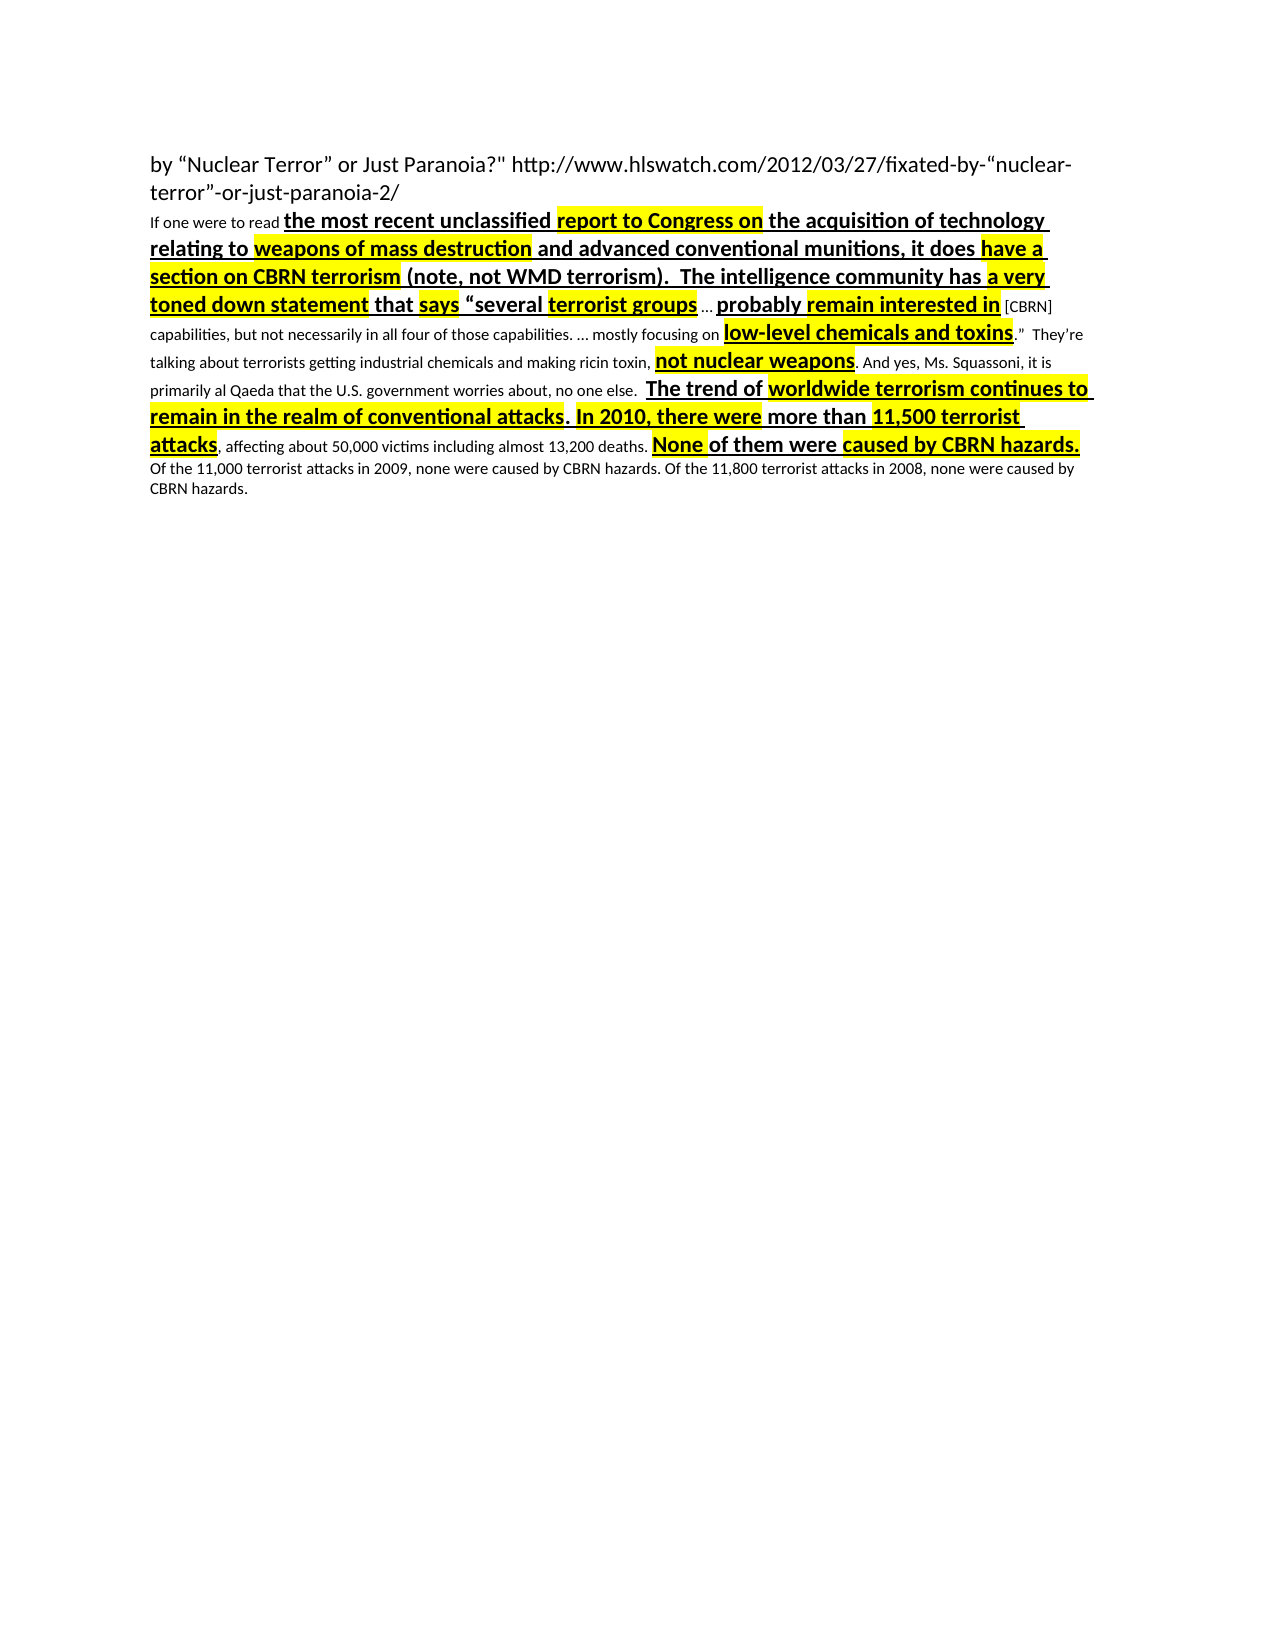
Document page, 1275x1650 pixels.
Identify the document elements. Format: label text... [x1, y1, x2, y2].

text If one were to read the most recent unclassified report to Congress on the acquisition of technology relating to weapons of mass destruction and advanced conventional munitions, it does have a section on CBRN terrorism (note, not WMD terrorism). The intelligence community has a very toned down statement that says “several terrorist groups … probably remain interested in [CBRN] capabilities, but not necessarily in all four of those capabilities. … mostly focusing on low-level chemicals and toxins.” They’re talking about terrorists getting industrial chemicals and making ricin toxin, not nuclear weapons. And yes, Ms. Squassoni, it is primarily al Qaeda that the U.S. government worries about, no one else. The trend of worldwide terrorism continues to remain in the realm of conventional attacks. In 2010, there were more than 11,500 terrorist attacks, affecting about 50,000 victims including almost 13,200 deaths. None of them were caused by CBRN hazards. Of the 11,000 terrorist attacks in 2009, none were caused by CBRN hazards. Of the 11,800 terrorist attacks in 2008, none were caused by CBRN hazards. [150, 206, 1095, 499]
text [150, 150, 1125, 206]
